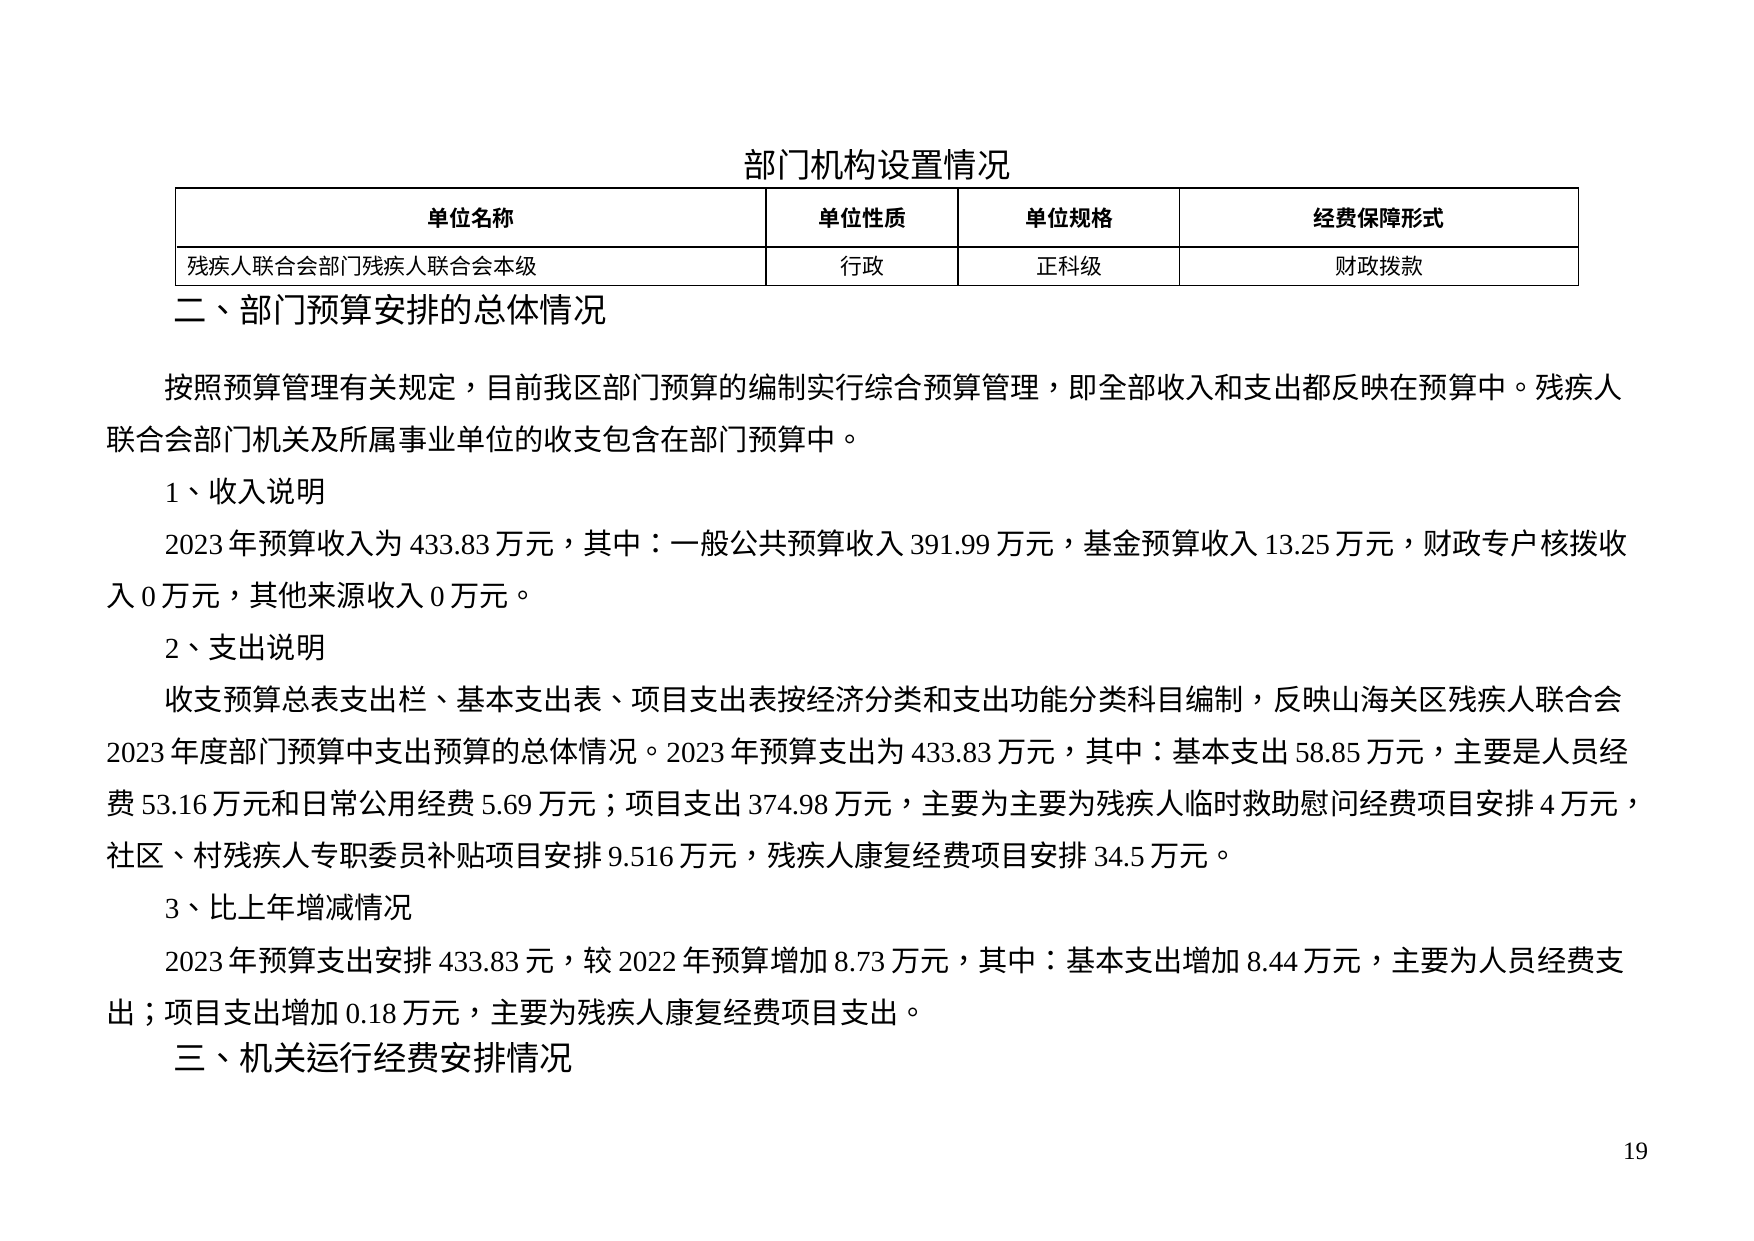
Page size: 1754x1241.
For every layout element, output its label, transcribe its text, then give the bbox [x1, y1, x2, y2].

text 按照预算管理有关规定，目前我区部门预算的编制实行综合预算管理，即全部收入和支出都反映在预算中。残疾人联合会部门机关及所属事业单位的收支包含在部门预算中。 [106, 356, 1648, 461]
text 2023年预算支出安排433.83元，较2022年预算增加8.73万元，其中：基本支出增加8.44万元，主要为人员经费支出；项目支出增加0.18万元，主要为残疾人康复经费项目支出。 [106, 929, 1648, 1033]
table_cell 正科级 [959, 248, 1179, 285]
text 收支预算总表支出栏、基本支出表、项目支出表按经济分类和支出功能分类科目编制，反映山海关区残疾人联合会2023年度部门预算中支出预算的总体情况。2023年预算支出为433.83万元，其中：基本支出58.85万元，主要是人员经费53.16万元和日常公用经费5.69万元；项目支出374.98万元，主要为主要为残疾人临时救助慰问经费项目安排4万元，社区、村残疾人专职委员补贴项目安排9.516万元，残疾人康复经费项目安排34.5万元。 [106, 669, 1648, 877]
table_header 单位名称 [176, 189, 765, 246]
text 二、部门预算安排的总体情况 [106, 287, 1648, 333]
table_cell 行政 [767, 248, 957, 285]
table_header 单位性质 [767, 189, 957, 246]
table_header 单位规格 [959, 189, 1179, 246]
table_header 经费保障形式 [1180, 189, 1578, 246]
text 2、支出说明 [106, 617, 1648, 669]
text 三、机关运行经费安排情况 [106, 1034, 1648, 1080]
table_cell 财政拨款 [1180, 248, 1578, 285]
table_cell 残疾人联合会部门残疾人联合会本级 [176, 247, 765, 285]
text 2023年预算收入为433.83万元，其中：一般公共预算收入391.99万元，基金预算收入13.25万元，财政专户核拨收入0万元，其他来源收入0万元。 [106, 513, 1648, 617]
text 1、收入说明 [106, 461, 1648, 513]
text 部门机构设置情况 [106, 142, 1648, 187]
text 3、比上年增减情况 [106, 877, 1648, 929]
